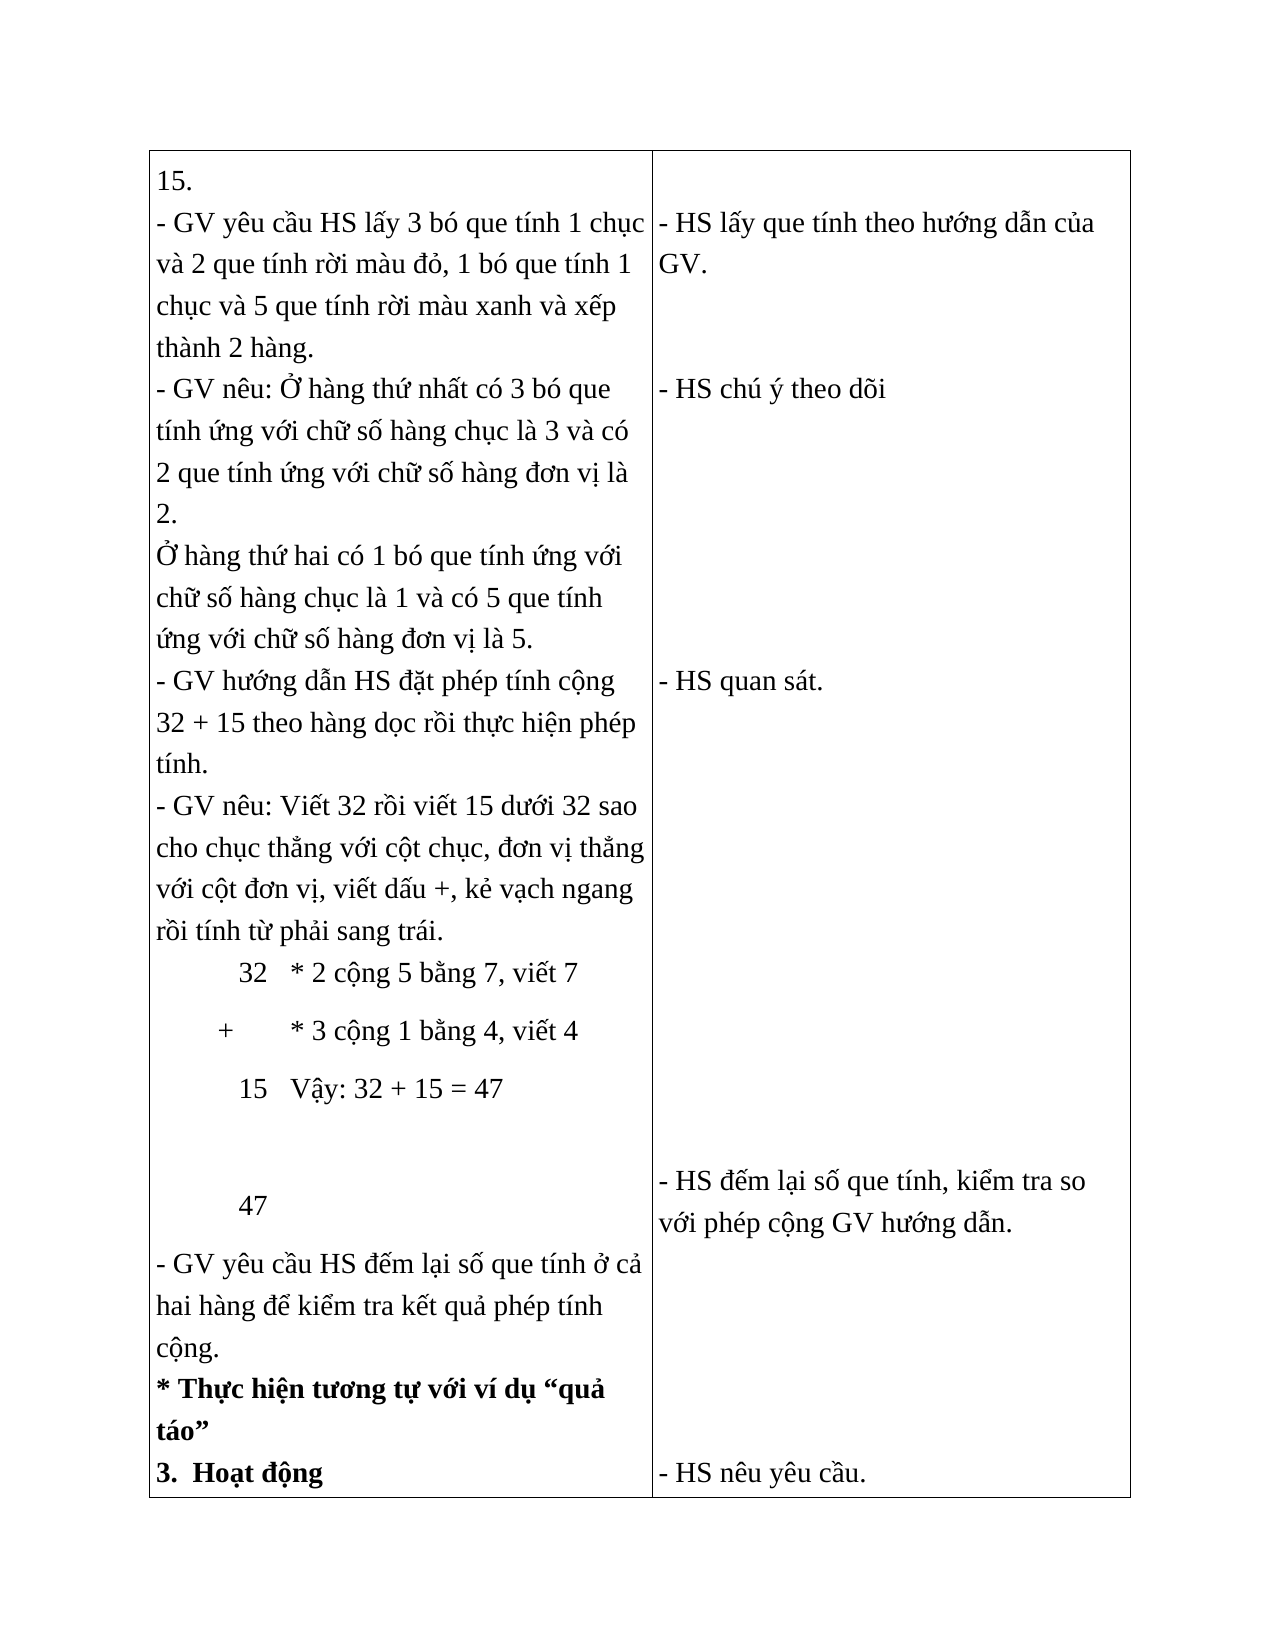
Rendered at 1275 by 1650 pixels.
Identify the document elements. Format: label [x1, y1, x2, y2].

table_cell [653, 151, 1130, 1497]
table_cell [150, 151, 652, 1497]
